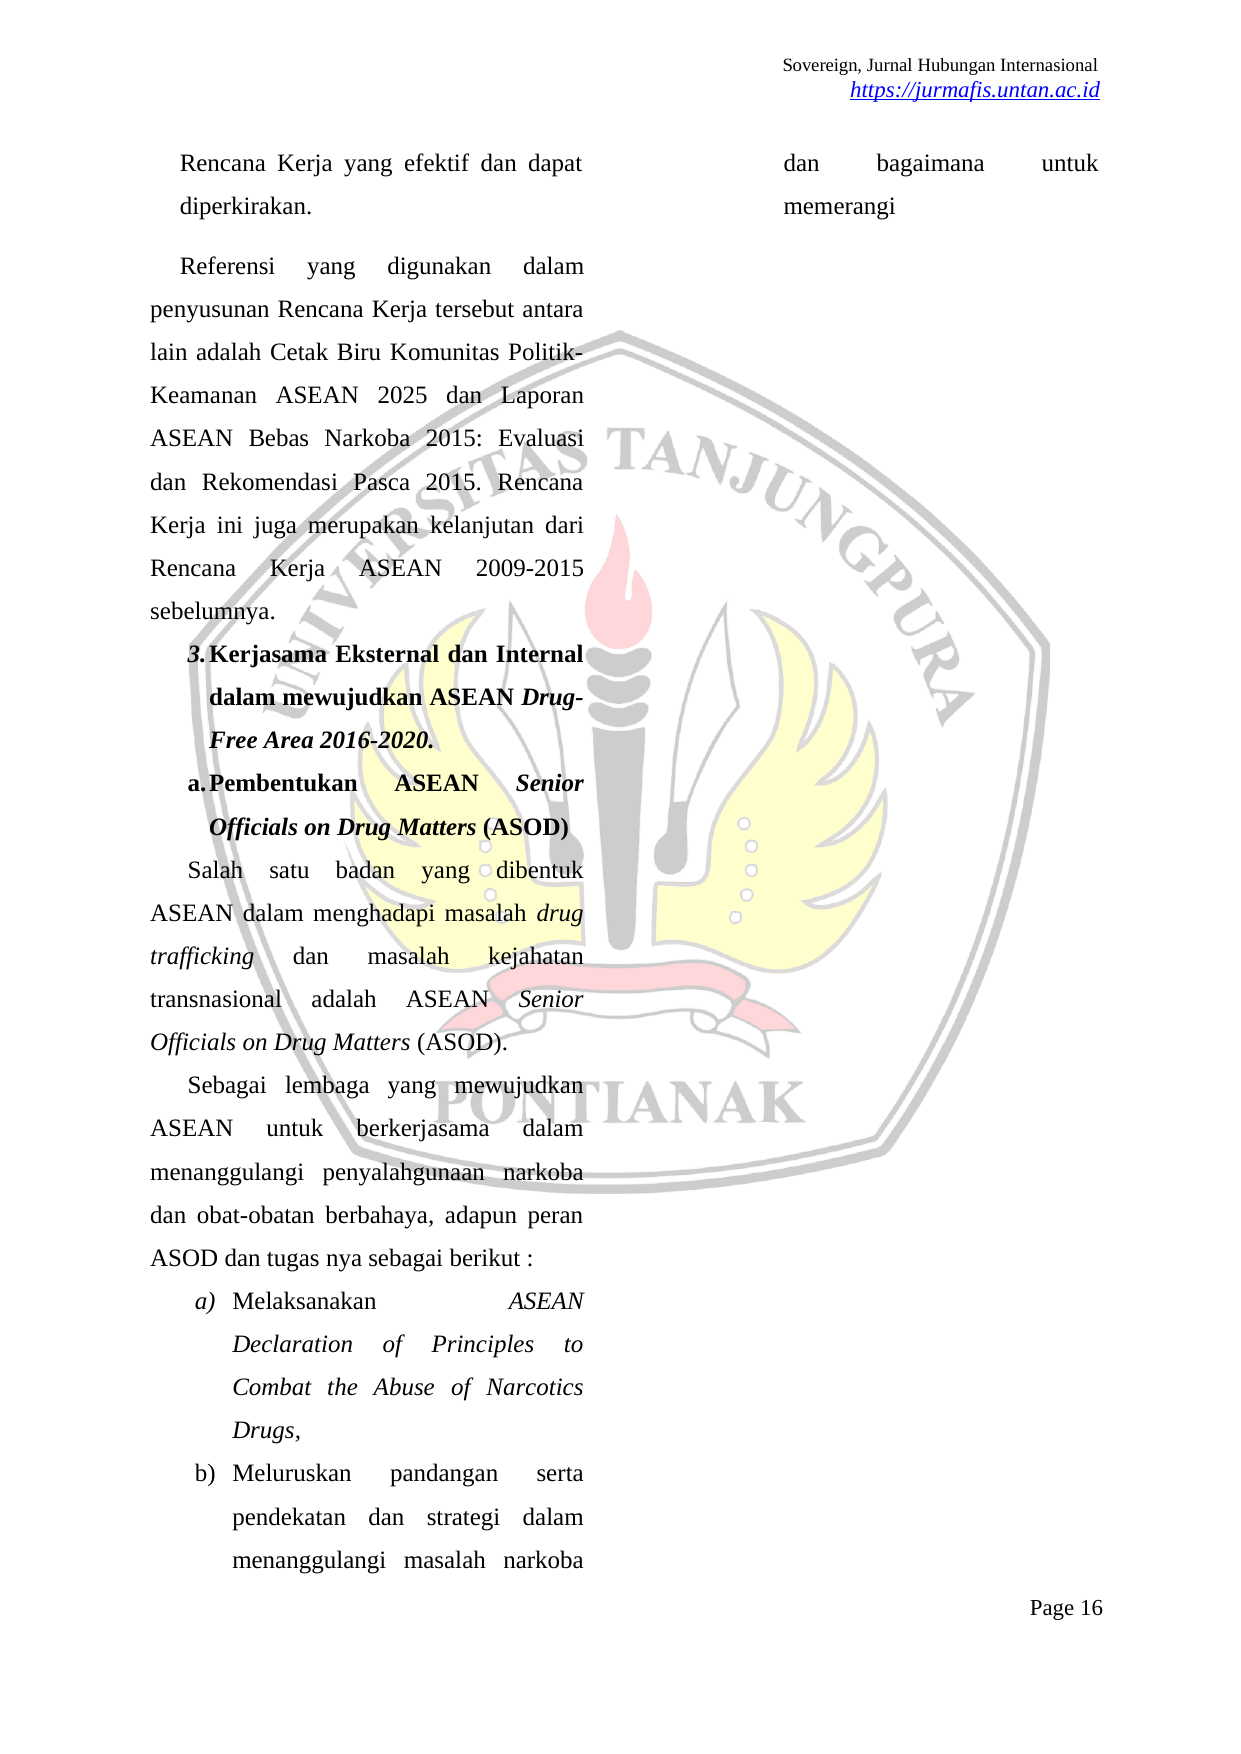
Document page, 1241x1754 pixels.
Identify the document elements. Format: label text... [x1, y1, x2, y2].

list Kerjasama Eksternal dan Internal dalam mewujudkan ASEAN Drug- Free Area 2016-2020. [187, 639, 583, 754]
list Meluruskan pandangan serta pendekatan dan strategi dalam menanggulangi masalah narkoba dan bagaimana untuk memerangi [746, 148, 1098, 220]
text Rencana Kerja yang efektif dan dapat diperkirakan. [179, 148, 583, 220]
list Melaksanakan ASEAN Declaration of Principles to Combat the Abuse of Narcotics Drugs, [194, 1286, 583, 1444]
text Salah satu badan yang dibentuk ASEAN dalam menghadapi masalah drug trafficking dan masalah kejahatan transnasional adalah ASEAN Senior Officials on Drug Matters (ASOD). [150, 855, 583, 1056]
list Pembentukan ASEAN Senior Officials on Drug Matters (ASOD) [187, 768, 584, 840]
list Meluruskan pandangan serta pendekatan dan strategi dalam menanggulangi masalah narkoba dan bagaimana untuk memerangi [194, 1458, 583, 1573]
text Referensi yang digunakan dalam penyusunan Rencana Kerja tersebut antara lain adalah Cetak Biru Komunitas Politik- Keamanan ASEAN 2025 dan Laporan ASEAN Bebas Narkoba 2015: Evaluasi dan Rekomendasi Pasca 2015. Rencana Kerja ini juga merupakan kelanjutan dari Rencana Kerja ASEAN 2009-2015 sebelumnya. [150, 251, 584, 625]
text Sebagai lembaga yang mewujudkan ASEAN untuk berkerjasama dalam menanggulangi penyalahgunaan narkoba dan obat-obatan berbahaya, adapun peran ASOD dan tugas nya sebagai berikut : [150, 1070, 583, 1272]
picture [188, 330, 1051, 1194]
